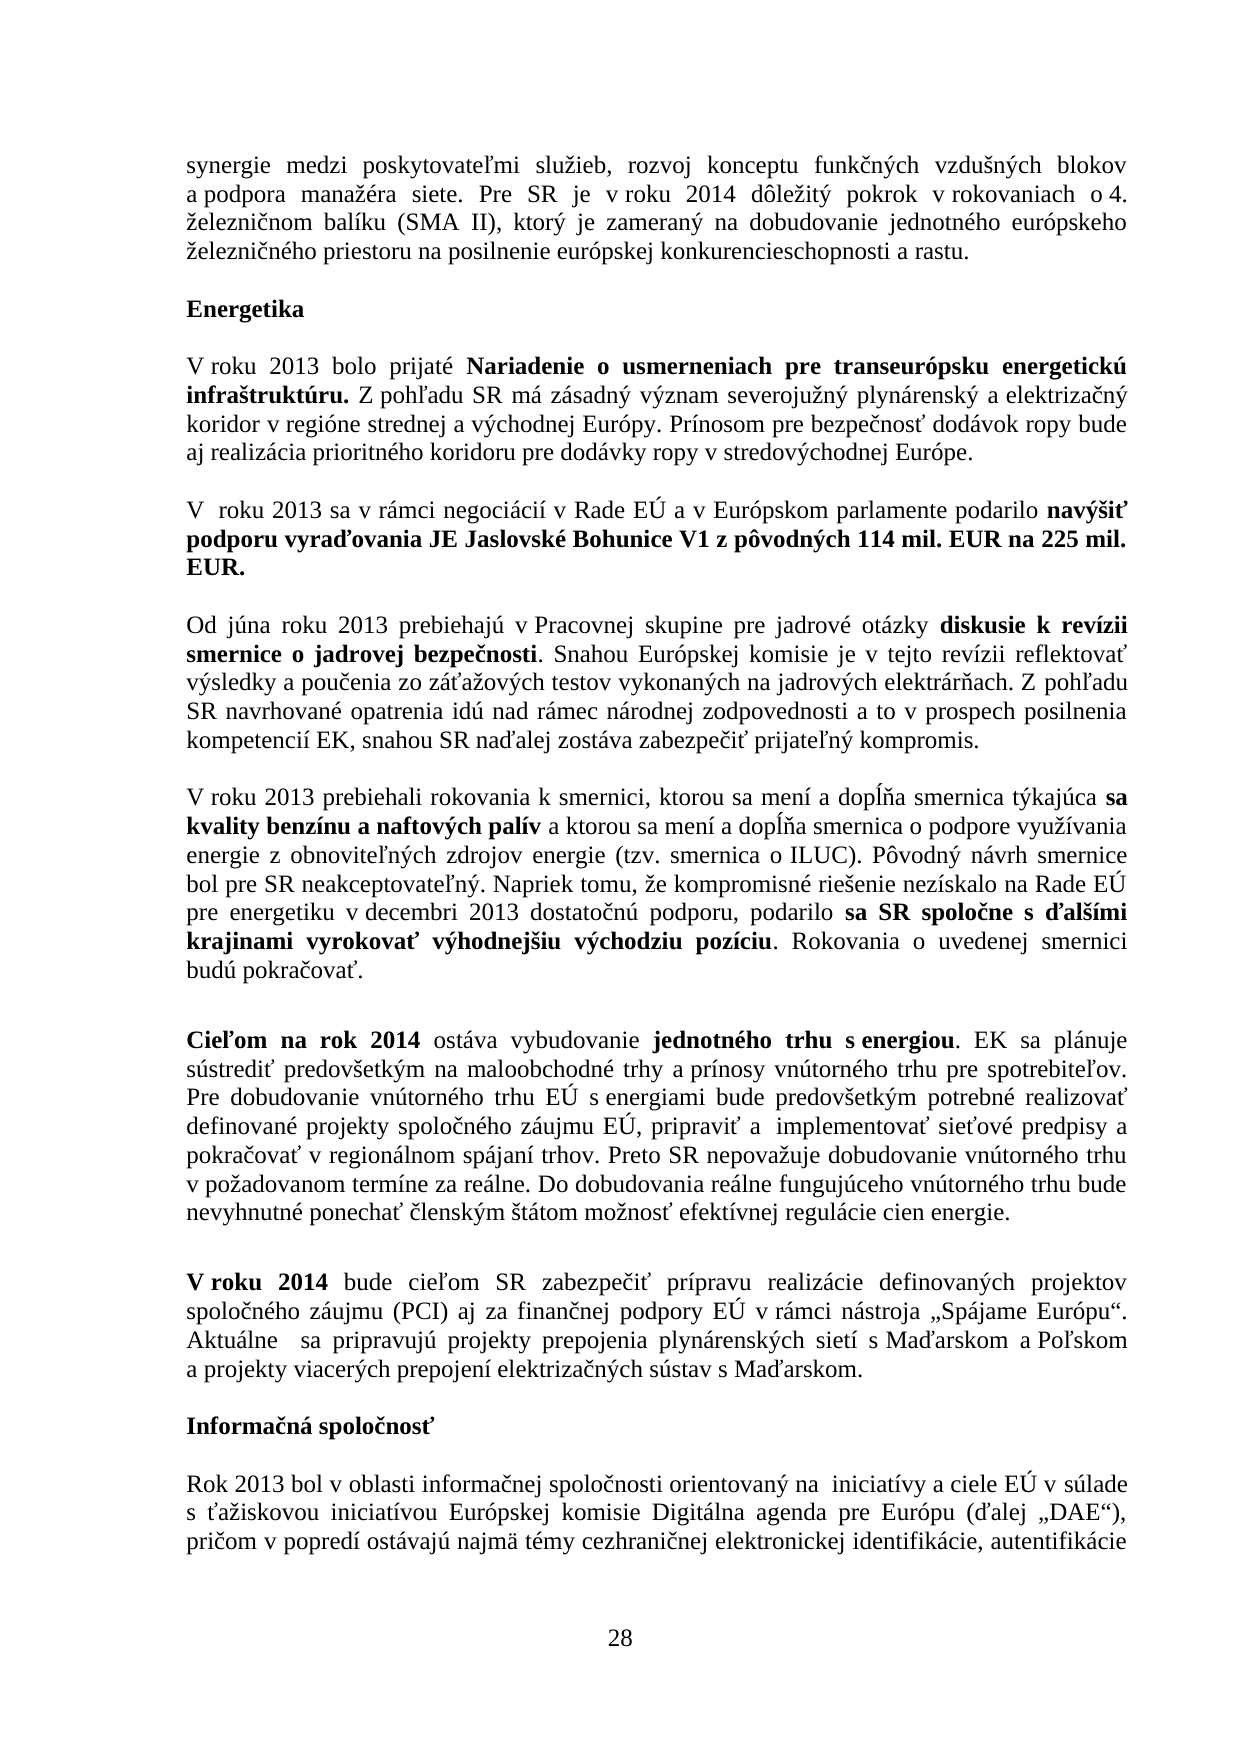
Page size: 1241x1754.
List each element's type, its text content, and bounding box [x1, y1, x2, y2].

text Od júna roku 2013 prebiehajú v Pracovnej skupine pre jadrové otázky diskusie k revízii smernice o jadrovej bezpečnosti. Snahou Európskej komisie je v tejto revízii reflektovať výsledky a poučenia zo záťažových testov vykonaných na jadrových elektrárňach. Z pohľadu SR navrhované opatrenia idú nad rámec národnej zodpovednosti a to v prospech posilnenia kompetencií EK, snahou SR naďalej zostáva zabezpečiť prijateľný kompromis. [186, 610, 1128, 754]
text Cieľom na rok 2014 ostáva vybudovanie jednotného trhu s energiou. EK sa plánuje sústrediť predovšetkým na maloobchodné trhy a prínosy vnútorného trhu pre spotrebiteľov. Pre dobudovanie vnútorného trhu EÚ s energiami bude predovšetkým potrebné realizovať definované projekty spoločného záujmu EÚ, pripraviť a implementovať sieťové predpisy a pokračovať v regionálnom spájaní trhov. Preto SR nepovažuje dobudovanie vnútorného trhu v požadovanom termíne za reálne. Do dobudovania reálne fungujúceho vnútorného trhu bude nevyhnutné ponechať členským štátom možnosť efektívnej regulácie cien energie. [186, 1025, 1128, 1226]
text Informačná spoločnosť [186, 1411, 1128, 1440]
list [186, 150, 1128, 265]
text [186, 1469, 1128, 1555]
text V roku 2013 prebiehali rokovania k smernici, ktorou sa mení a dopĺňa smernica týkajúca sa kvality benzínu a naftových palív a ktorou sa mení a dopĺňa smernica o podpore využívania energie z obnoviteľných zdrojov energie (tzv. smernica o ILUC). Pôvodný návrh smernice bol pre SR neakceptovateľný. Napriek tomu, že kompromisné riešenie nezískalo na Rade EÚ pre energetiku v decembri 2013 dostatočnú podporu, podarilo sa SR spoločne s ďalšími krajinami vyrokovať výhodnejšiu východziu pozíciu. Rokovania o uvedenej smernici budú pokračovať. [186, 782, 1128, 984]
text V roku 2014 bude cieľom SR zabezpečiť prípravu realizácie definovaných projektov spoločného záujmu (PCI) aj za finančnej podpory EÚ v rámci nástroja „Spájame Európu“. Aktuálne sa pripravujú projekty prepojenia plynárenských sietí s Maďarskom a Poľskom a projekty viacerých prepojení elektrizačných sústav s Maďarskom. [186, 1267, 1128, 1382]
text V roku 2013 bolo prijaté Nariadenie o usmerneniach pre transeurópsku energetickú infraštruktúru. Z pohľadu SR má zásadný význam severojužný plynárenský a elektrizačný koridor v regióne strednej a východnej Európy. Prínosom pre bezpečnosť dodávok ropy bude aj realizácia prioritného koridoru pre dodávky ropy v stredovýchodnej Európe. [186, 351, 1128, 466]
text Energetika [186, 294, 1128, 322]
text V roku 2013 sa v rámci negociácií v Rade EÚ a v Európskom parlamente podarilo navýšiť podporu vyraďovania JE Jaslovské Bohunice V1 z pôvodných 114 mil. EUR na 225 mil. EUR. [186, 495, 1128, 581]
